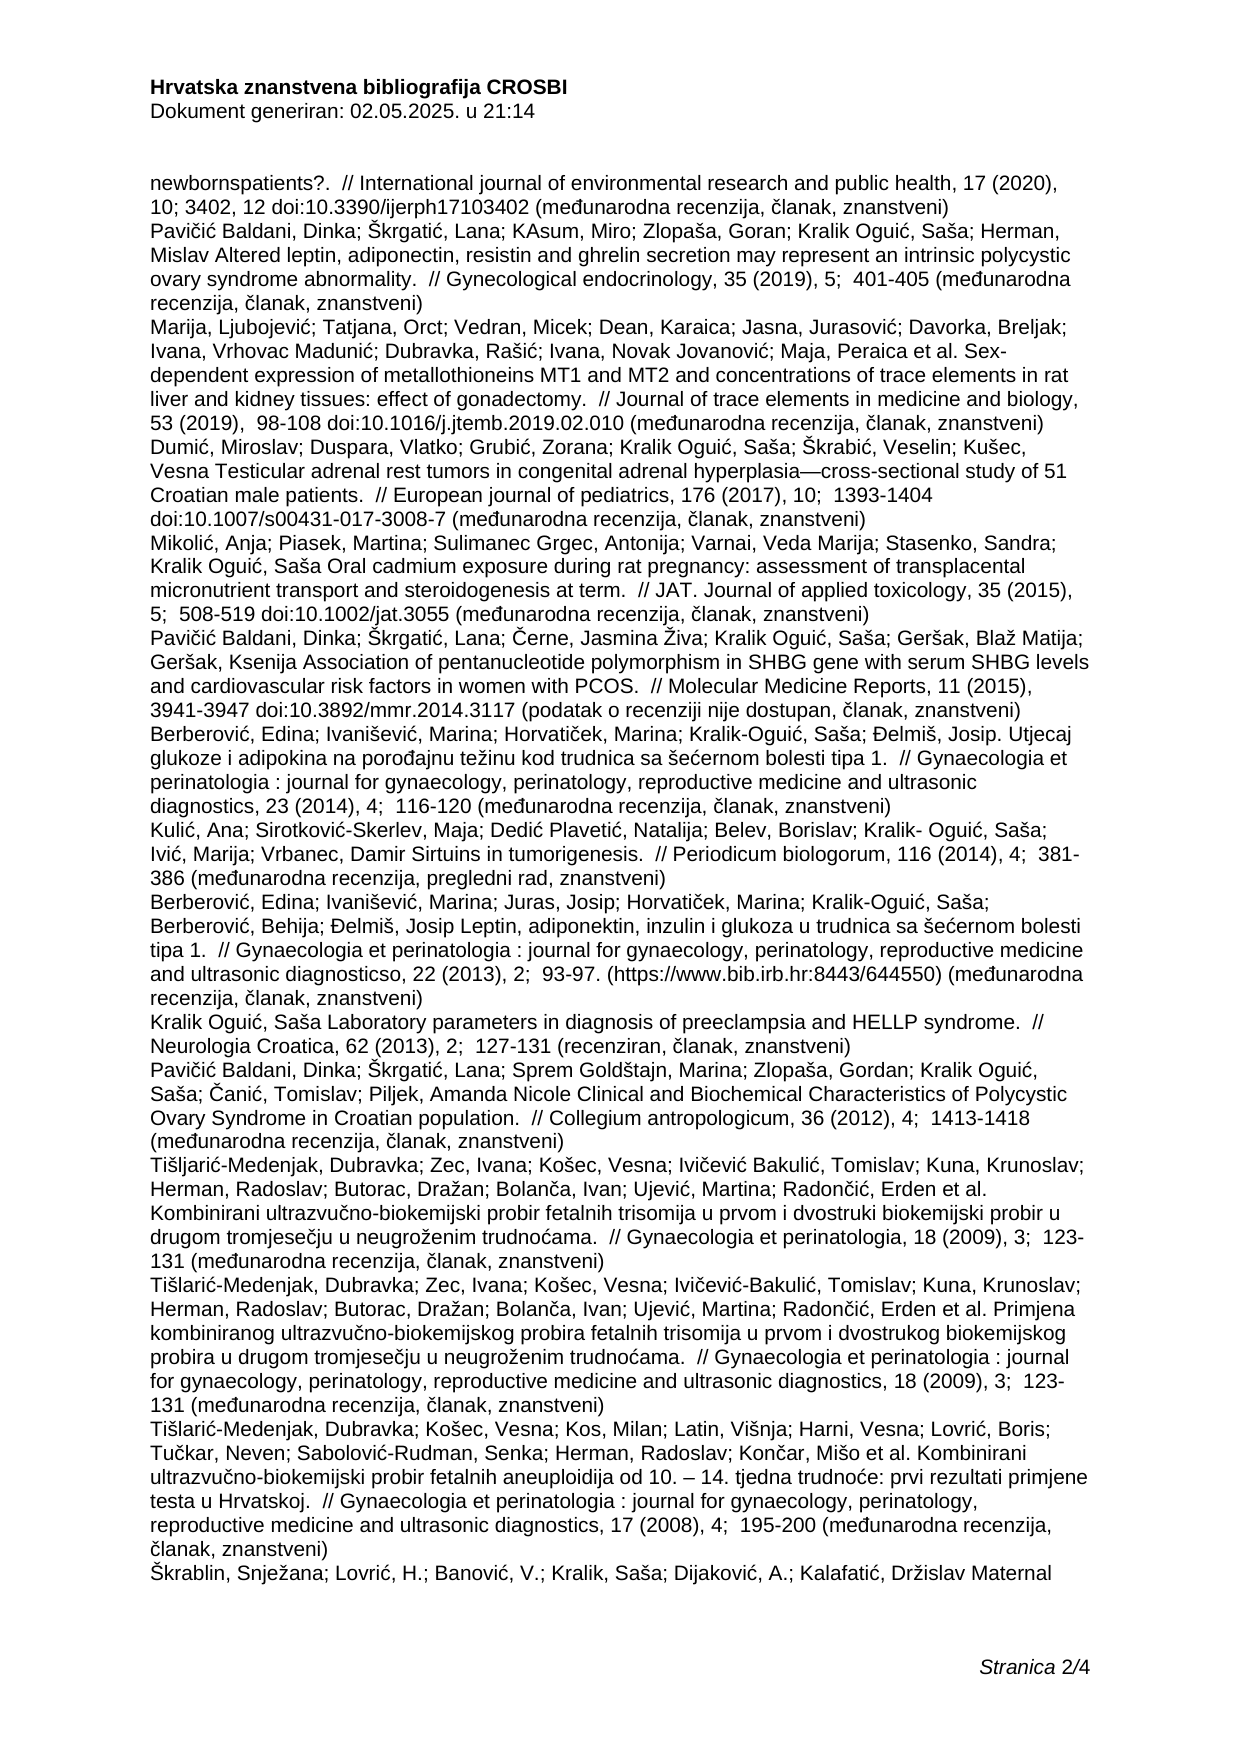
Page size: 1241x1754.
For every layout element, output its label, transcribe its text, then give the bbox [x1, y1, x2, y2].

text Mikolić, Anja; Piasek, Martina; Sulimanec Grgec, Antonija; Varnai, Veda Marija; Stasenko, Sandra; Kralik Oguić, Saša [150, 530, 1090, 626]
text Tišlarić-Medenjak, Dubravka; Zec, Ivana; Košec, Vesna; Ivičević-Bakulić, Tomislav; Kuna, Krunoslav; Herman, Radoslav; Butorac, Dražan; Bolanča, Ivan; Ujević, Martina; Radončić, Erden et al. [150, 1273, 1090, 1417]
text Tišlarić-Medenjak, Dubravka; Košec, Vesna; Kos, Milan; Latin, Višnja; Harni, Vesna; Lovrić, Boris; Tučkar, Neven; Sabolović-Rudman, Senka; Herman, Radoslav; Končar, Mišo et al. [150, 1417, 1090, 1561]
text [150, 171, 1090, 219]
text Kralik Oguić, Saša [150, 1009, 1090, 1057]
text Tišljarić-Medenjak, Dubravka; Zec, Ivana; Košec, Vesna; Ivičević Bakulić, Tomislav; Kuna, Krunoslav; Herman, Radoslav; Butorac, Dražan; Bolanča, Ivan; Ujević, Martina; Radončić, Erden et al. [150, 1153, 1090, 1273]
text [150, 1561, 1090, 1584]
text Pavičić Baldani, Dinka; Škrgatić, Lana; Černe, Jasmina Živa; Kralik Oguić, Saša; Geršak, Blaž Matija; Geršak, Ksenija [150, 626, 1090, 722]
text Marija, Ljubojević; Tatjana, Orct; Vedran, Micek; Dean, Karaica; Jasna, Jurasović; Davorka, Breljak; Ivana, Vrhovac Madunić; Dubravka, Rašić; Ivana, Novak Jovanović; Maja, Peraica et al. [150, 315, 1090, 434]
text Dumić, Miroslav; Duspara, Vlatko; Grubić, Zorana; Kralik Oguić, Saša; Škrabić, Veselin; Kušec, Vesna [150, 434, 1090, 530]
text Kulić, Ana; Sirotković-Skerlev, Maja; Dedić Plavetić, Natalija; Belev, Borislav; Kralik- Oguić, Saša; Ivić, Marija; Vrbanec, Damir [150, 818, 1090, 890]
text Pavičić Baldani, Dinka; Škrgatić, Lana; KAsum, Miro; Zlopaša, Goran; Kralik Oguić, Saša; Herman, Mislav [150, 219, 1090, 315]
text Berberović, Edina; Ivanišević, Marina; Juras, Josip; Horvatiček, Marina; Kralik-Oguić, Saša; Berberović, Behija; Đelmiš, Josip [150, 890, 1090, 1009]
text Berberović, Edina; Ivanišević, Marina; Horvatiček, Marina; Kralik-Oguić, Saša; Đelmiš, Josip. [150, 722, 1090, 818]
text Pavičić Baldani, Dinka; Škrgatić, Lana; Sprem Goldštajn, Marina; Zlopaša, Gordan; Kralik Oguić, Saša; Čanić, Tomislav; Piljek, Amanda Nicole [150, 1057, 1090, 1153]
